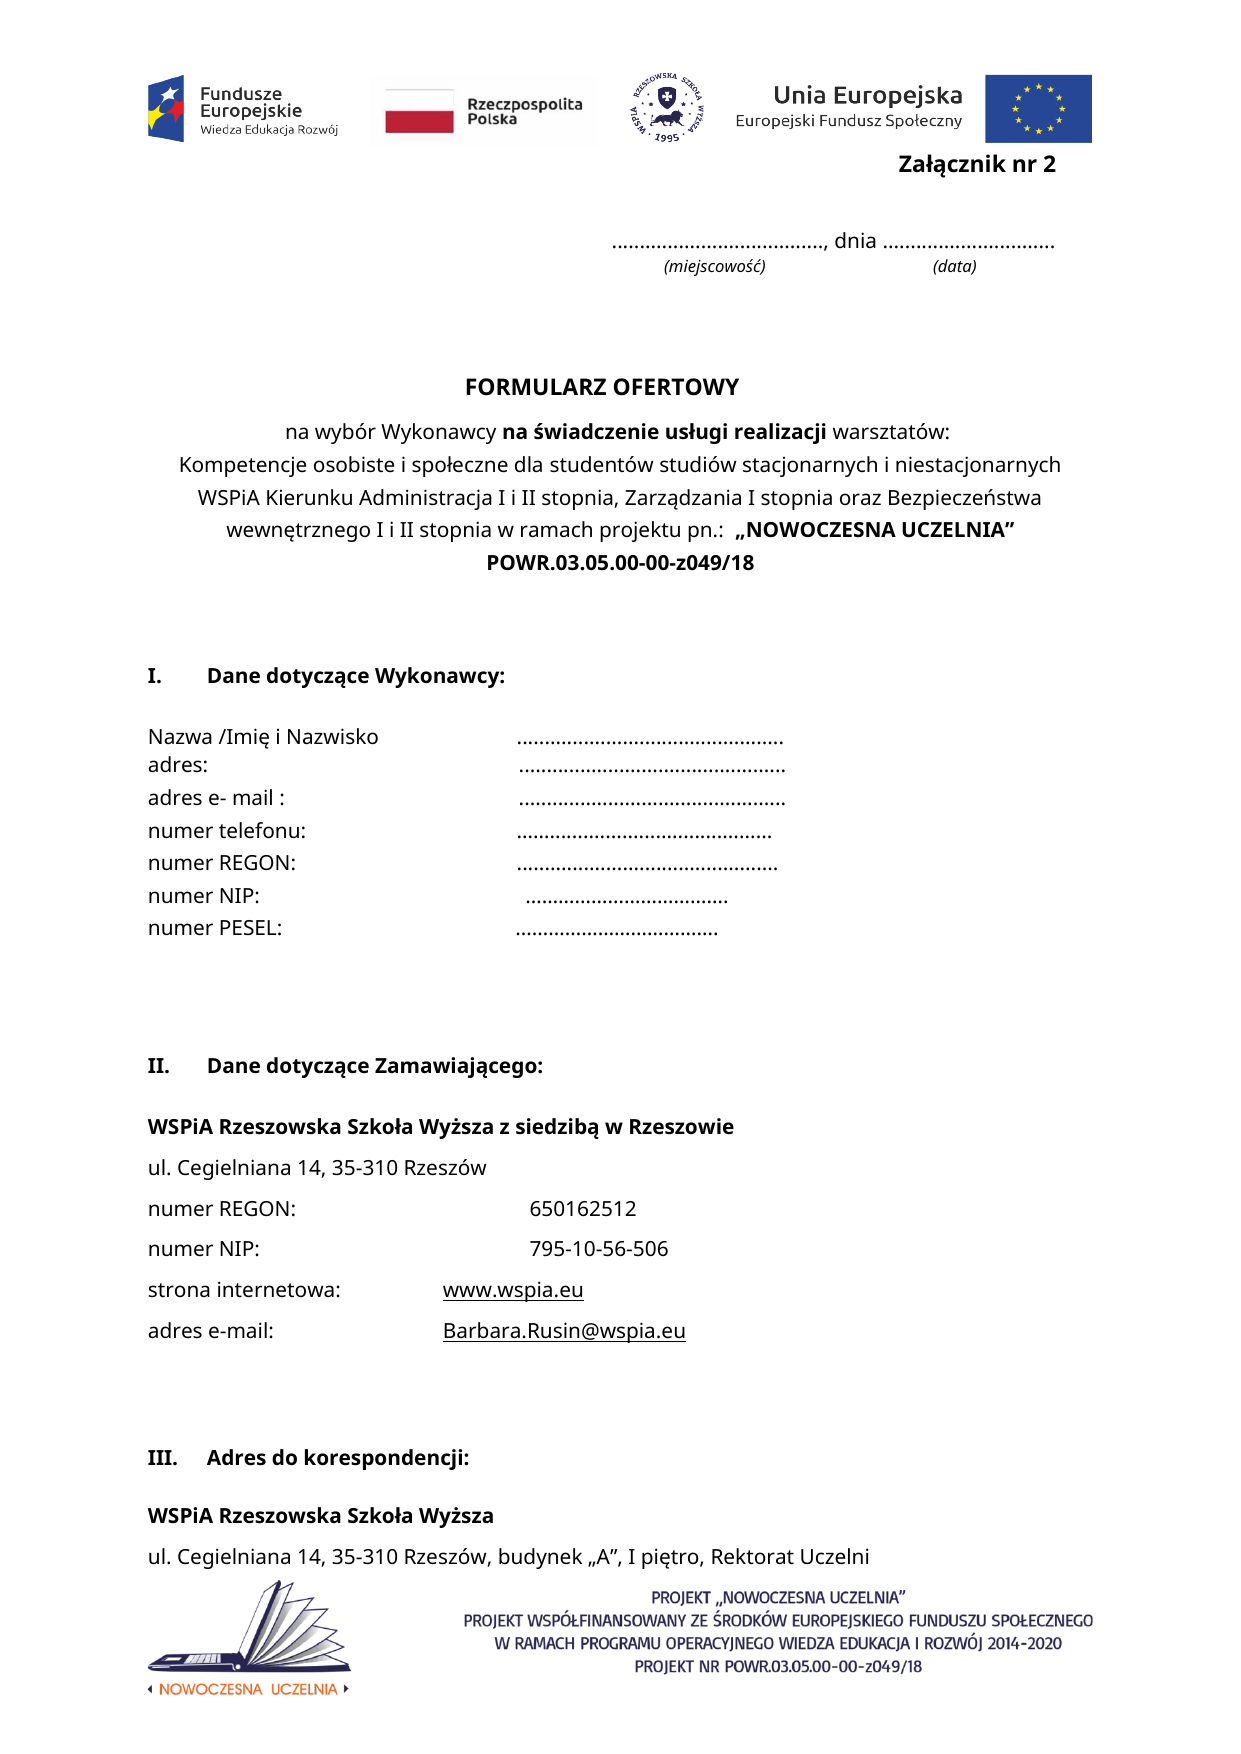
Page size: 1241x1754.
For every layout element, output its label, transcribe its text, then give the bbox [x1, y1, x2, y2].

text na wybór Wykonawcy na świadczenie usługi realizacji warsztatów: Kompetencje osobiste i społeczne dla studentów studiów stacjonarnych i niestacjonarnych WSPiA Kierunku Administracja I i II stopnia, Zarządzania I stopnia oraz Bezpieczeństwa wewnętrznego I i II stopnia w ramach projektu pn.: „NOWOCZESNA UCZELNIA” POWR.03.05.00-00-z049/18 [148, 417, 1093, 576]
text WSPiA Rzeszowska Szkoła Wyższa [148, 1501, 1093, 1530]
text ul. Cegielniana 14, 35-310 Rzeszów, budynek „A”, I piętro, Rektorat Uczelni [148, 1542, 1093, 1571]
text WSPiA Rzeszowska Szkoła Wyższa z siedzibą w Rzeszowie [148, 1112, 1093, 1140]
text ul. Cegielniana 14, 35-310 Rzeszów [148, 1153, 1093, 1181]
picture [147, 1580, 1093, 1695]
text adres e-mail: Barbara.Rusin@wspia.eu [148, 1316, 1093, 1345]
picture [148, 73, 1092, 147]
list Dane dotyczące Zamawiającego: [148, 1051, 1093, 1079]
text Nazwa /Imię i Nazwisko ................................................ [148, 722, 1093, 751]
text ......................................, dnia ............................... [148, 226, 1056, 254]
text strona internetowa: www.wspia.eu [148, 1276, 1093, 1304]
list Adres do korespondencji: [148, 1443, 1093, 1472]
text Załącznik nr 2 [148, 148, 1056, 179]
text numer REGON: 650162512 [148, 1194, 1093, 1222]
text numer NIP: 795-10-56-506 [148, 1234, 1093, 1263]
text numer telefonu: ……........................................ [148, 816, 1093, 844]
list Dane dotyczące Wykonawcy: [148, 661, 1093, 690]
text FORMULARZ OFERTOWY [148, 371, 1056, 402]
text (miejscowość) (data) [664, 254, 1056, 277]
text numer REGON: ............................................... [148, 848, 1093, 877]
text adres: ................................................ [148, 751, 1093, 779]
text adres e- mail : ................................................ [148, 783, 1093, 812]
text numer NIP: ………………………………. [148, 881, 1093, 909]
text numer PESEL: ………………………………. [148, 913, 1093, 942]
